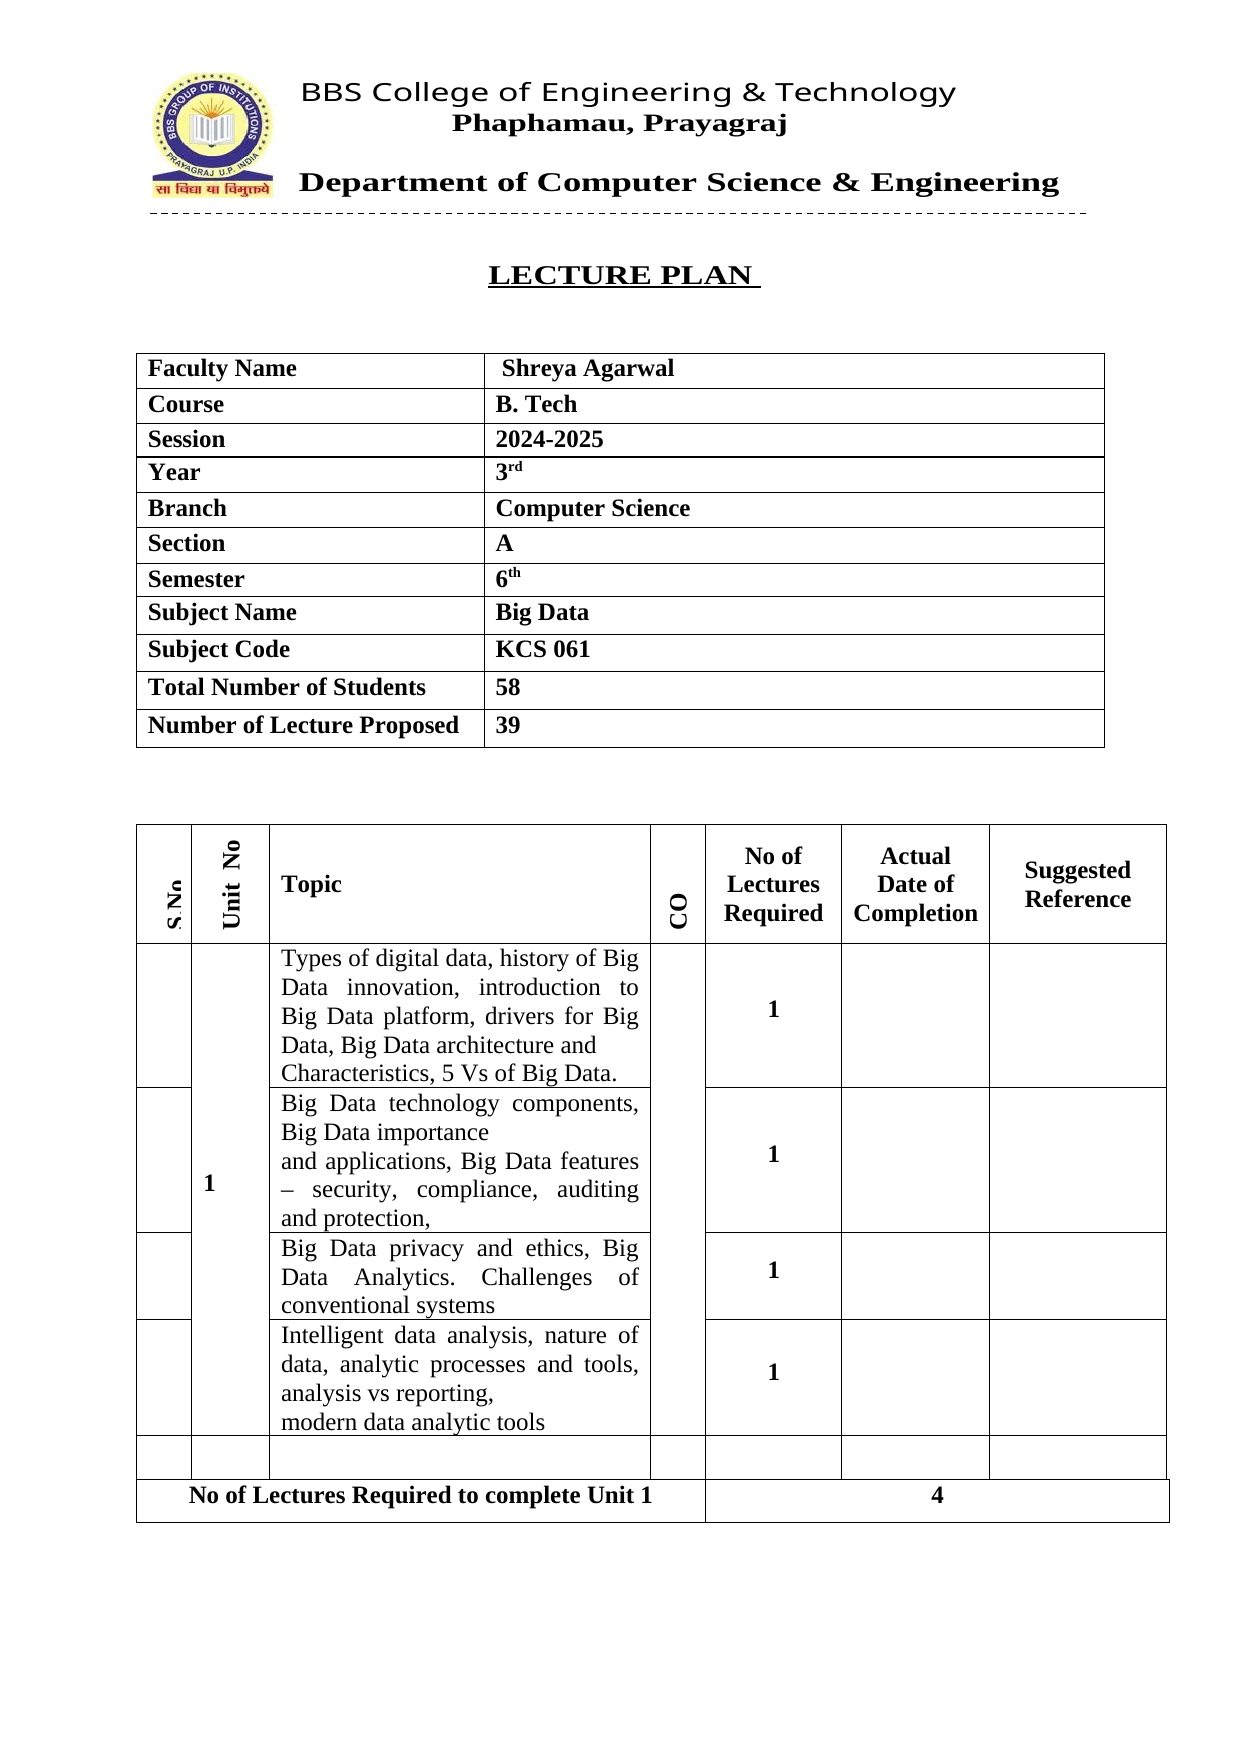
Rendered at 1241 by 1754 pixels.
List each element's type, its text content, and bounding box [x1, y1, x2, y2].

table_cell 1 [706, 1320, 841, 1435]
table_cell Big Data [485, 597, 1104, 633]
table_cell A [485, 528, 1104, 563]
table_cell Total Number of Students [137, 672, 484, 709]
table_header Shreya Agarwal [485, 354, 1104, 388]
table_cell Subject Code [137, 635, 484, 671]
table_cell Subject Name [137, 597, 484, 633]
table_cell B. Tech [485, 389, 1104, 423]
table_cell 1 [706, 944, 841, 1087]
table_cell [842, 1436, 989, 1479]
table_header CO [651, 825, 705, 942]
text Lecture Plan [148, 259, 1093, 290]
table_cell [842, 1320, 989, 1435]
table_cell 2024-2025 [485, 424, 1104, 456]
table_cell [137, 1233, 191, 1319]
table_cell 6th [485, 564, 1104, 596]
table_cell [990, 1233, 1166, 1319]
table_header Actual Date of Completion [842, 825, 989, 942]
table_header Faculty Name [137, 354, 484, 388]
table_cell KCS 061 [485, 635, 1104, 671]
table_cell Semester [137, 564, 484, 596]
table_cell 1 [706, 1233, 841, 1319]
table_cell [990, 1436, 1166, 1479]
table_header S.No [137, 825, 191, 942]
table_cell [651, 1436, 705, 1479]
picture [152, 73, 280, 198]
table_cell [842, 1233, 989, 1319]
table_cell [651, 944, 705, 1435]
table_cell [137, 1088, 191, 1232]
table_cell Intelligent data analysis, nature of data, analytic processes and tools, analysis vs reporting, modern data analytic tools [270, 1320, 650, 1435]
table_header Topic [270, 825, 650, 942]
table_cell 58 [485, 672, 1104, 709]
table_cell Course [137, 389, 484, 423]
table_cell 39 [485, 710, 1104, 747]
table_cell Year [137, 458, 484, 492]
table_cell Session [137, 424, 484, 456]
table_header Suggested Reference [990, 825, 1166, 942]
table_cell Computer Science [485, 493, 1104, 527]
table_cell [842, 944, 989, 1087]
table_cell [990, 944, 1166, 1087]
table_cell 4 [706, 1480, 1169, 1522]
table_cell [270, 1436, 650, 1479]
table_cell [842, 1088, 989, 1232]
table_cell [990, 1088, 1166, 1232]
table_cell Section [137, 528, 484, 563]
table_cell [137, 1320, 191, 1435]
table_cell 1 [706, 1088, 841, 1232]
table_cell Big Data technology components, Big Data importance and applications, Big Data features – security, compliance, auditing and protection, [270, 1088, 650, 1232]
table_cell Branch [137, 493, 484, 527]
table_cell 3rd [485, 458, 1104, 492]
table_cell [990, 1320, 1166, 1435]
table_cell Types of digital data, history of Big Data innovation, introduction to Big Data platform, drivers for Big Data, Big Data architecture and Characteristics, 5 Vs of Big Data. [270, 944, 650, 1087]
table_cell [137, 1436, 191, 1479]
table_header No of Lectures Required [706, 825, 841, 942]
table_cell [137, 944, 191, 1087]
table_cell [192, 1436, 269, 1479]
table_header Unit No [192, 825, 269, 942]
table_cell [706, 1436, 841, 1479]
table_cell No of Lectures Required to complete Unit 1 [137, 1480, 705, 1522]
table_cell Number of Lecture Proposed [137, 710, 484, 747]
table_cell 1 [192, 944, 269, 1435]
table_cell Big Data privacy and ethics, Big Data Analytics. Challenges of conventional systems [270, 1233, 650, 1319]
